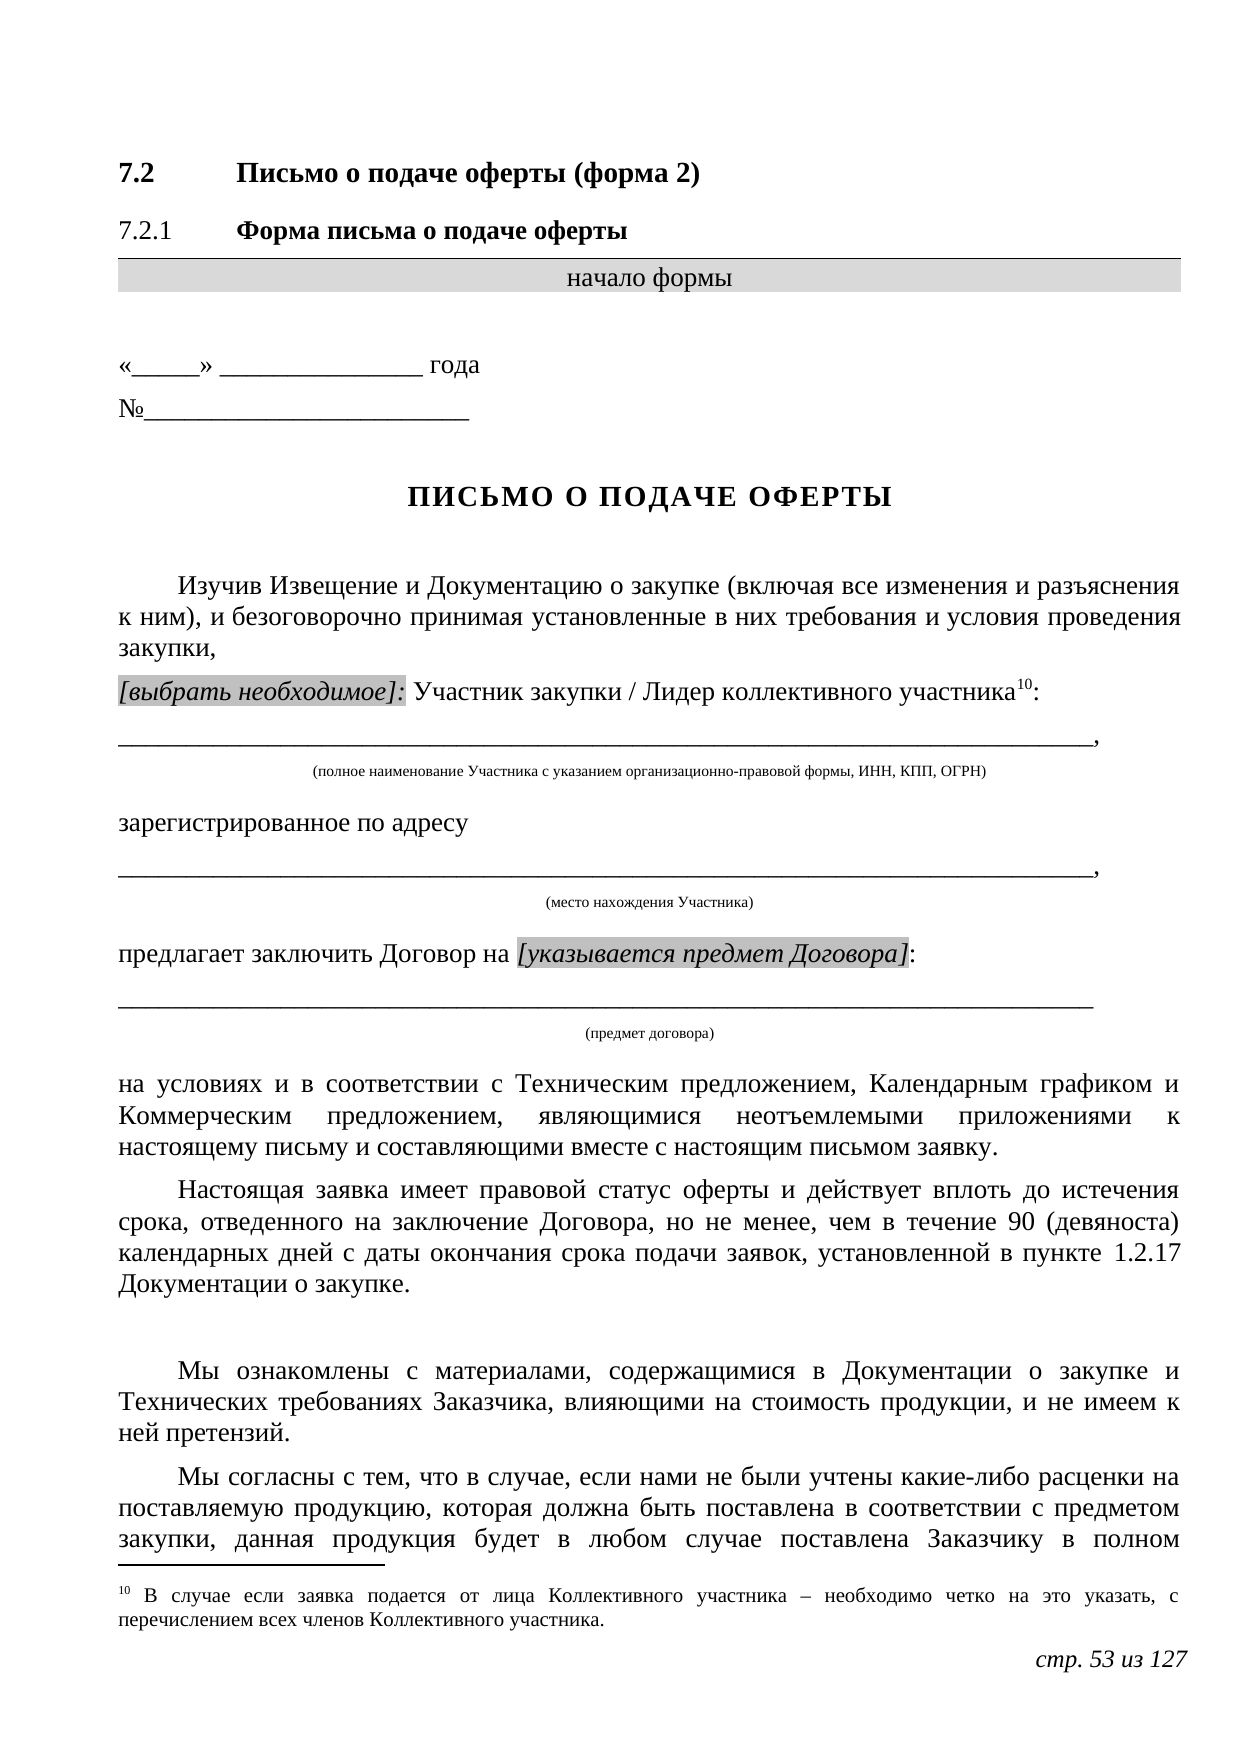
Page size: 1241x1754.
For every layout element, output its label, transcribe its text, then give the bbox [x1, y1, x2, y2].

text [118, 1460, 1181, 1554]
text Изучив Извещение и Документацию о закупке (включая все изменения и разъяснения к ним), и безоговорочно принимая установленные в них требования и условия проведения закупки, [118, 569, 1181, 662]
text на условиях и в соответствии с Техническим предложением, Календарным графиком и Коммерческим предложением, являющимися неотъемлемыми приложениями к настоящему письму и составляющими вместе с настоящим письмом заявку. [118, 1068, 1181, 1161]
text Письмо о подаче оферты [118, 479, 1181, 513]
text [выбрать необходимое]: Участник закупки / Лидер коллективного участника: [406, 675, 1181, 706]
subtitle Письмо о подаче оферты (форма 2) [118, 156, 1181, 189]
text начало формы [118, 259, 1181, 292]
text предлагает заключить Договор на [указывается предмет Договора]: [118, 937, 517, 968]
text ________________________________________________________________________, [118, 849, 1181, 881]
text ________________________________________________________________________ [118, 980, 1181, 1011]
text (место нахождения Участника) [118, 893, 1181, 924]
text Настоящая заявка имеет правовой статус оферты и действует вплоть до истечения срока, отведенного на заключение Договора, но не менее, чем в течение 90 (девяноста) календарных дней с даты окончания срока подачи заявок, установленной в пункте 1.2.17 Документации о закупке. [118, 1173, 1181, 1298]
text (предмет договора) [118, 1024, 1181, 1055]
text зарегистрированное по адресу [118, 806, 1181, 837]
text «_____» _______________ года [118, 348, 635, 379]
text ________________________________________________________________________, [118, 718, 1181, 749]
text Мы ознакомлены с материалами, содержащимися в Документации о закупке и Технических требованиях Заказчика, влияющими на стоимость продукции, и не имеем к ней претензий. [118, 1354, 1181, 1448]
text предлагает заключить Договор на [указывается предмет Договора]: [909, 937, 1181, 968]
text (полное наименование Участника с указанием организационно-правовой формы, ИНН, КПП, ОГРН) [118, 762, 1181, 793]
text №________________________ [118, 392, 635, 423]
text Форма письма о подаче оферты [118, 214, 1181, 245]
